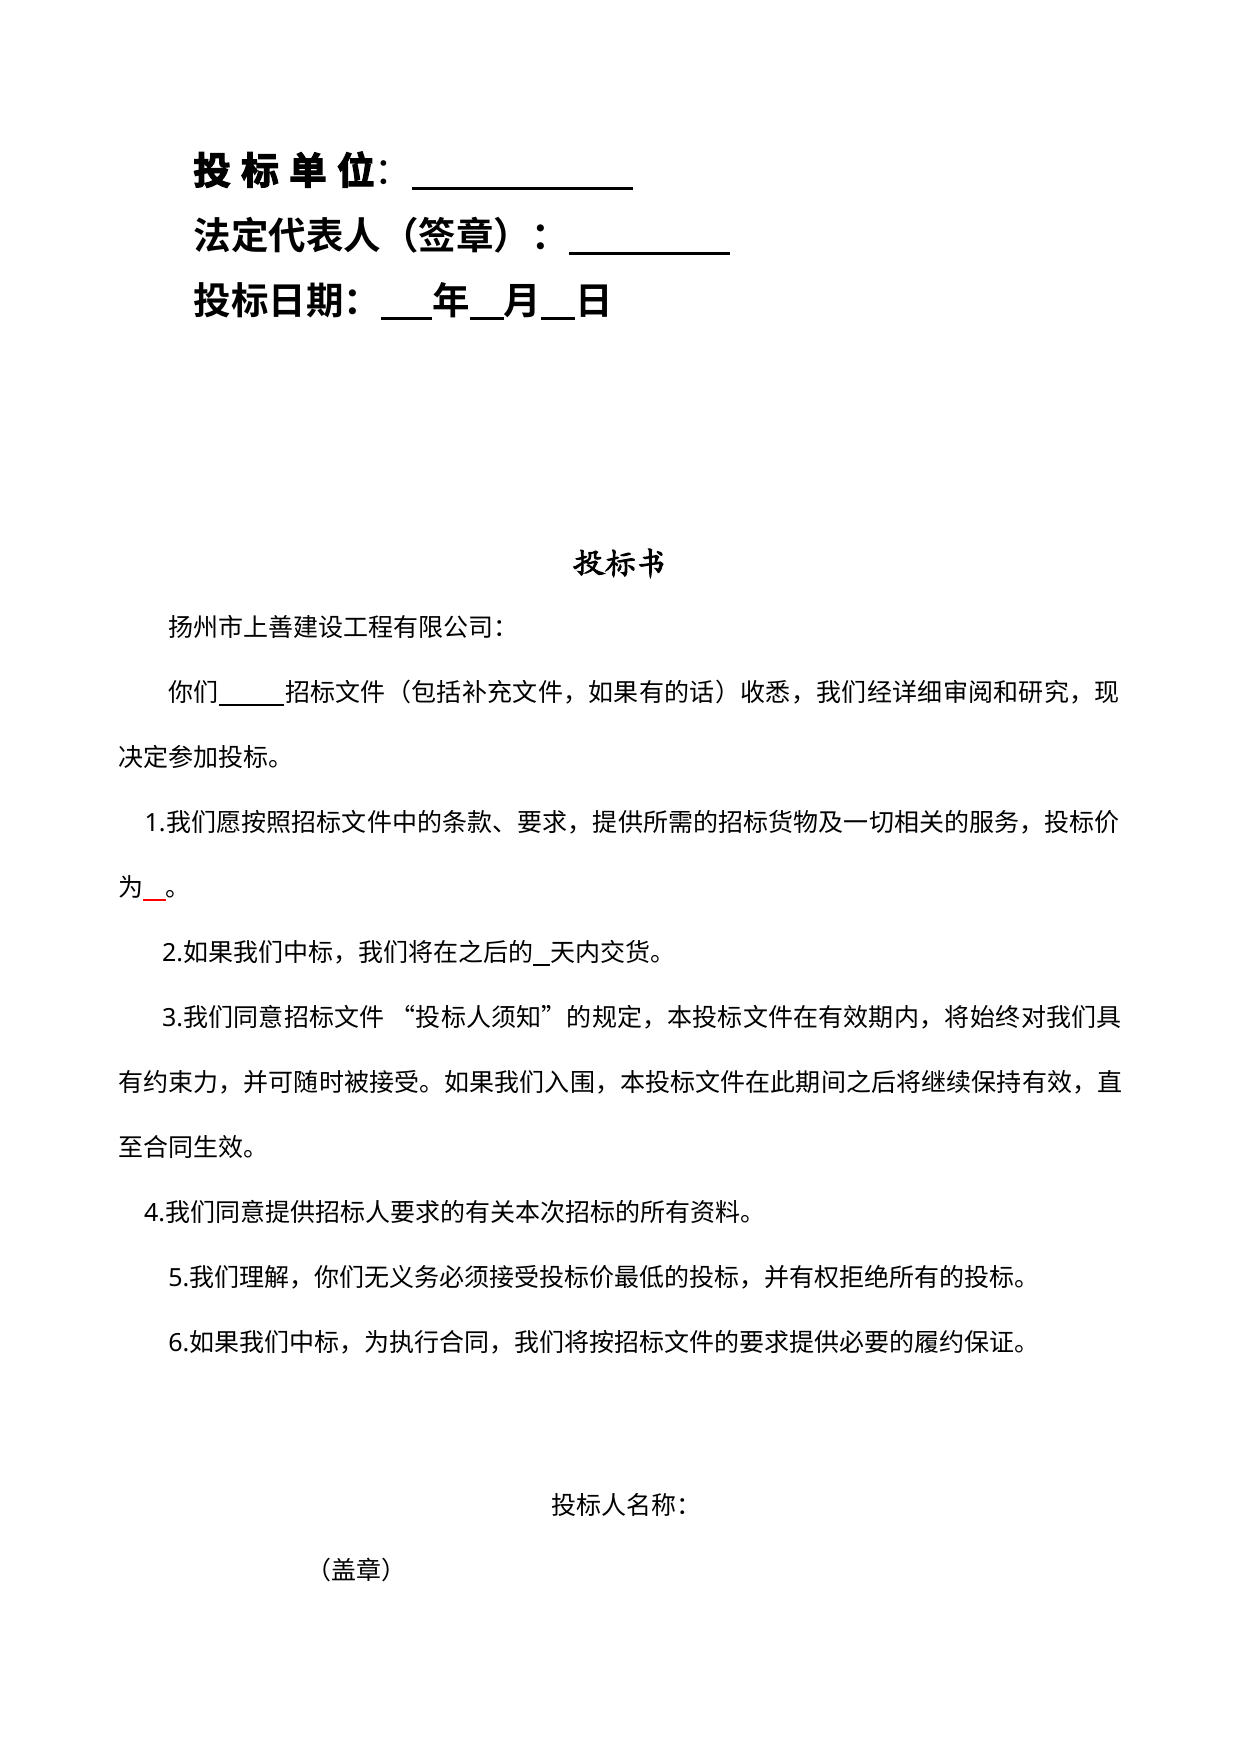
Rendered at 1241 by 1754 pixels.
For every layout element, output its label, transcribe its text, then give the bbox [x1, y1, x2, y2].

text 6.如果我们中标，为执行合同，我们将按招标文件的要求提供必要的履约保证。 [118, 1308, 1122, 1373]
text 投标书 [118, 528, 1122, 593]
text 2.如果我们中标，我们将在之后的 天内交货。 [118, 918, 1122, 983]
text 法定代表人（签章）： [118, 200, 1122, 265]
text 投 标 单 位： [118, 135, 1122, 200]
text 扬州市上善建设工程有限公司： [118, 593, 1122, 658]
text 3.我们同意招标文件 “投标人须知”的规定，本投标文件在有效期内，将始终对我们具有约束力，并可随时被接受。如果我们入围，本投标文件在此期间之后将继续保持有效，直至合同生效。 [118, 983, 1122, 1178]
text 你们 招标文件（包括补充文件，如果有的话）收悉，我们经详细审阅和研究，现决定参加投标。 [118, 658, 1122, 788]
text 5.我们理解，你们无义务必须接受投标价最低的投标，并有权拒绝所有的投标。 [118, 1243, 1122, 1308]
text （盖章） [118, 1536, 1122, 1601]
text 投标人名称： [118, 1471, 1122, 1536]
text 4.我们同意提供招标人要求的有关本次招标的所有资料。 [118, 1178, 1122, 1243]
text 1.我们愿按照招标文件中的条款、要求，提供所需的招标货物及一切相关的服务，投标价为 。 [118, 788, 1122, 918]
text 投标日期： 年 月 日 [118, 265, 1122, 330]
